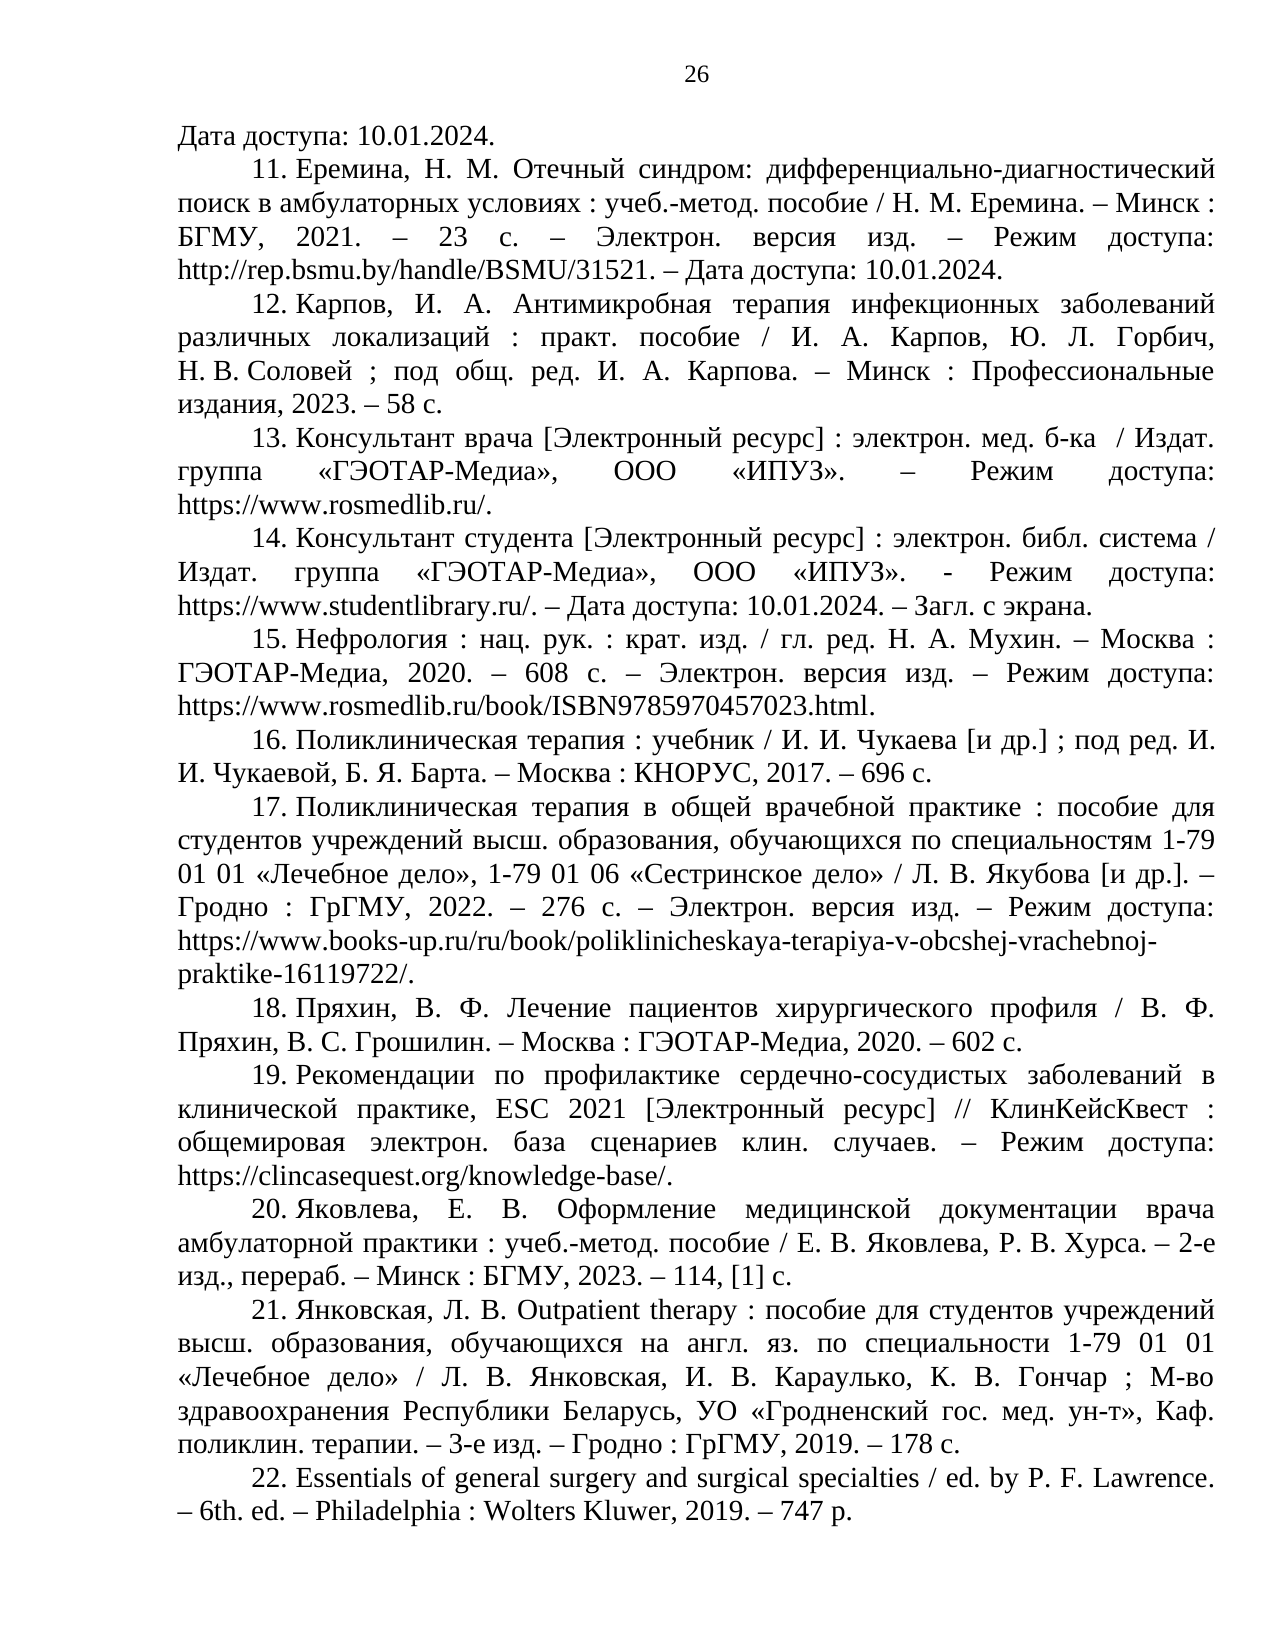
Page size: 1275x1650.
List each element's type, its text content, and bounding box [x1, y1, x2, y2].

list Янковская, Л. В. Outpatient therapy : пособие для студентов учреждений высш. образования, обучающихся на англ. яз. по специальности 1-79 01 01 «Лечебное дело» / Л. В. Янковская, И. В. Караулько, К. В. Гончар ; М-во здравоохранения Республики Беларусь, УО «Гродненский гос. мед. ун-т», Каф. поликлин. терапии. – 3-е изд. – Гродно : ГрГМУ, 2019. – 178 с. [177, 1292, 1216, 1460]
list Консультант врача [Электронный ресурс] : электрон. мед. б-ка / Издат. группа «ГЭОТАР-Медиа», ООО «ИПУЗ». – Режим доступа: https://www.rosmedlib.ru/. [177, 420, 1216, 521]
list Консультант студента [Электронный ресурс] : электрон. библ. система / Издат. группа «ГЭОТАР-Медиа», ООО «ИПУЗ». - Режим доступа: https://www.studentlibrary.ru/. – Дата доступа: 10.01.2024. – Загл. с экрана. [177, 521, 1216, 621]
list Рекомендации по профилактике сердечно-сосудистых заболеваний в клинической практике, ESC 2021 [Электронный ресурс] // КлинКейсКвест : общемировая электрон. база сценариев клин. случаев. – Режим доступа: https://clincasequest.org/knowledge-base/. [177, 1057, 1216, 1191]
list Поликлиническая терапия в общей врачебной практике : пособие для студентов учреждений высш. образования, обучающихся по специальностям 1-79 01 01 «Лечебное дело», 1-79 01 06 «Сестринское дело» / Л. В. Якубова [и др.]. – Гродно : ГрГМУ, 2022. – 276 c. – Электрон. версия изд. – Режим доступа: https://www.books-up.ru/ru/book/poliklinicheskaya-terapiya-v-obcshej-vrachebnoj-praktike-16119722/. [177, 789, 1216, 990]
list Нефрология : нац. рук. : крат. изд. / гл. ред. Н. А. Мухин. – Москва : ГЭОТАР-Медиа, 2020. – 608 с. – Электрон. версия изд. – Режим доступа: https://www.rosmedlib.ru/book/ISBN9785970457023.html. [177, 621, 1216, 722]
list Еремина, Н. М. Отечный синдром: дифференциально-диагностический поиск в амбулаторных условиях : учеб.-метод. пособие / Н. М. Еремина. – Минск : БГМУ, 2021. – 23 с. – Электрон. версия изд. – Режим доступа: http://rep.bsmu.by/handle/BSMU/31521. – Дата доступа: 10.01.2024. [177, 152, 1216, 286]
list Карпов, И. А. Антимикробная терапия инфекционных заболеваний различных локализаций : практ. пособие / И. А. Карпов, Ю. Л. Горбич, Н. В. Соловей ; под общ. ред. И. А. Карпова. – Минск : Профессиональные издания, 2023. – 58 c. [177, 286, 1216, 420]
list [177, 118, 1216, 152]
list Пряхин, В. Ф. Лечение пациентов хирургического профиля / В. Ф. Пряхин, В. С. Грошилин. – Москва : ГЭОТАР-Медиа, 2020. – 602 с. [177, 990, 1216, 1057]
list Яковлева, Е. В. Оформление медицинской документации врача амбулаторной практики : учеб.-метод. пособие / Е. В. Яковлева, Р. В. Хурса. – 2-е изд., перераб. – Минск : БГМУ, 2023. – 114, [1] с. [177, 1191, 1216, 1292]
list Essentials of general surgery and surgical specialties / ed. by P. F. Lawrence. – 6th. ed. – Philadelphia : Wolters Kluwer, 2019. – 747 p. [177, 1460, 1216, 1527]
list Поликлиническая терапия : учебник / И. И. Чукаева [и др.] ; под ред. И. И. Чукаевой, Б. Я. Барта. – Москва : КНОРУС, 2017. – 696 с. [177, 722, 1216, 789]
